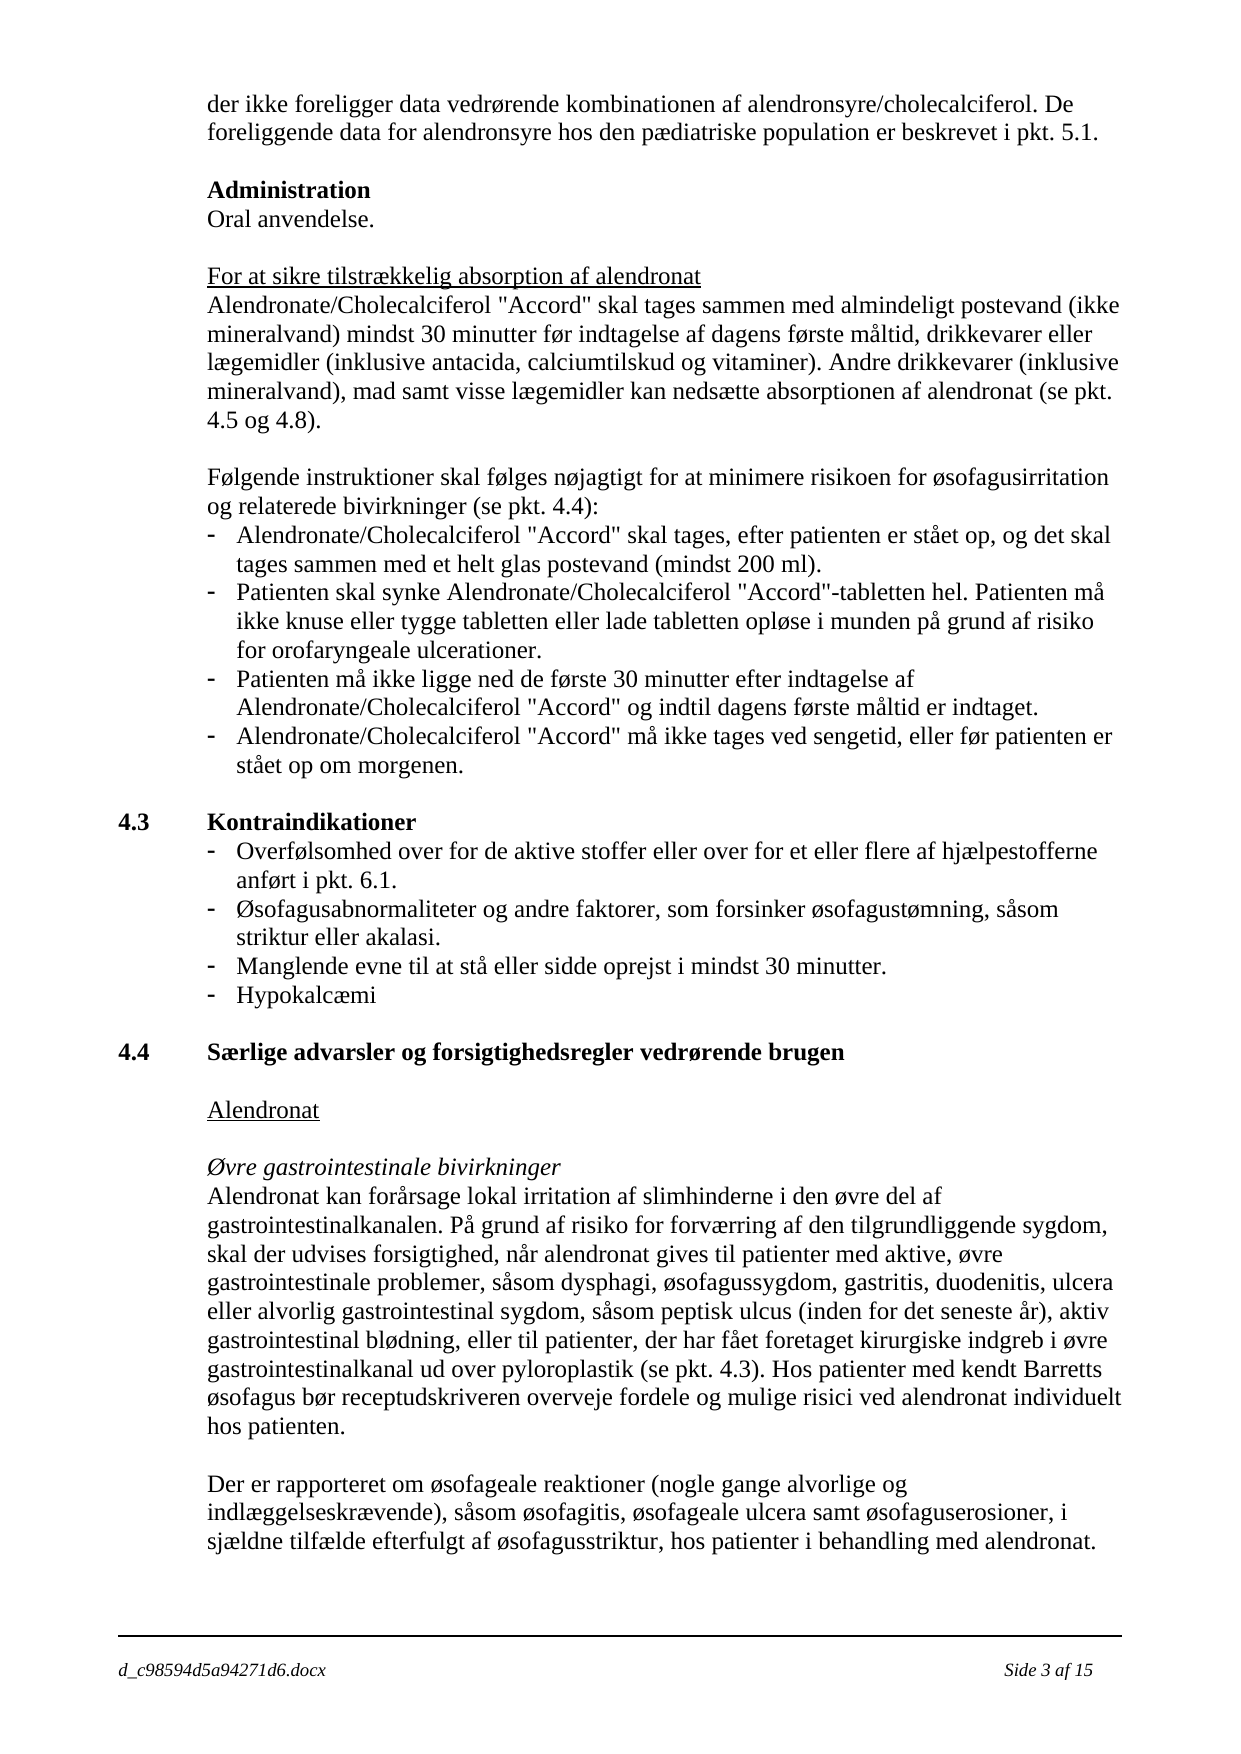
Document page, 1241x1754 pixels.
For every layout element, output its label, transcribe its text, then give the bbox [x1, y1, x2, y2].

list Patienten skal synke Alendronate/Cholecalciferol "Accord"-tabletten hel. Patienten må ikke knuse eller tygge tabletten eller lade tabletten opløse i munden på grund af risiko for orofaryngeale ulcerationer. [207, 577, 1120, 664]
text Alendronate/Cholecalciferol "Accord" skal tages sammen med almindeligt postevand (ikke mineralvand) mindst 30 minutter før indtagelse af dagens første måltid, drikkevarer eller lægemidler (inklusive antacida, calciumtilskud og vitaminer). Andre drikkevarer (inklusive mineralvand), mad samt visse lægemidler kan nedsætte absorptionen af alendronat (se pkt. 4.5 og 4.8). [207, 290, 1120, 434]
text Oral anvendelse. [207, 204, 1120, 232]
text Alendronat kan forårsage lokal irritation af slimhinderne i den øvre del af gastrointestinalkanalen. På grund af risiko for forværring af den tilgrundliggende sygdom, skal der udvises forsigtighed, når alendronat gives til patienter med aktive, øvre gastrointestinale problemer, såsom dysphagi, øsofagussygdom, gastritis, duodenitis, ulcera eller alvorlig gastrointestinal sygdom, såsom peptisk ulcus (inden for det seneste år), aktiv gastrointestinal blødning, eller til patienter, der har fået foretaget kirurgiske indgreb i øvre gastrointestinalkanal ud over pyloroplastik (se pkt. 4.3). Hos patienter med kendt Barretts øsofagus bør receptudskriveren overveje fordele og mulige risici ved alendronat individuelt hos patienten. [207, 1181, 1122, 1440]
list Alendronate/Cholecalciferol "Accord" må ikke tages ved sengetid, eller før patienten er stået op om morgenen. [207, 721, 1120, 779]
text Øvre gastrointestinale bivirkninger [207, 1152, 1122, 1181]
text 4.3 Kontraindikationer [118, 807, 1122, 836]
text Alendronat [207, 1095, 1122, 1124]
text 4.4 Særlige advarsler og forsigtighedsregler vedrørende brugen [118, 1037, 1122, 1066]
list Manglende evne til at stå eller sidde oprejst i mindst 30 minutter. [207, 951, 1120, 980]
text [207, 1469, 1122, 1555]
list Alendronate/Cholecalciferol "Accord" skal tages, efter patienten er stået op, og det skal tages sammen med et helt glas postevand (mindst 200 ml). [207, 520, 1120, 577]
text Administration [207, 175, 1122, 204]
list Øsofagusabnormaliteter og andre faktorer, som forsinker øsofagustømning, såsom striktur eller akalasi. [207, 894, 1120, 951]
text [207, 89, 1122, 146]
list Overfølsomhed over for de aktive stoffer eller over for et eller flere af hjælpestofferne anført i pkt. 6.1. [207, 836, 1120, 894]
text Følgende instruktioner skal følges nøjagtigt for at minimere risikoen for øsofagusirritation og relaterede bivirkninger (se pkt. 4.4): [207, 462, 1120, 520]
text For at sikre tilstrækkelig absorption af alendronat [207, 261, 1120, 290]
list Hypokalcæmi [207, 980, 1120, 1009]
list Patienten må ikke ligge ned de første 30 minutter efter indtagelse af Alendronate/Cholecalciferol "Accord" og indtil dagens første måltid er indtaget. [207, 664, 1120, 721]
